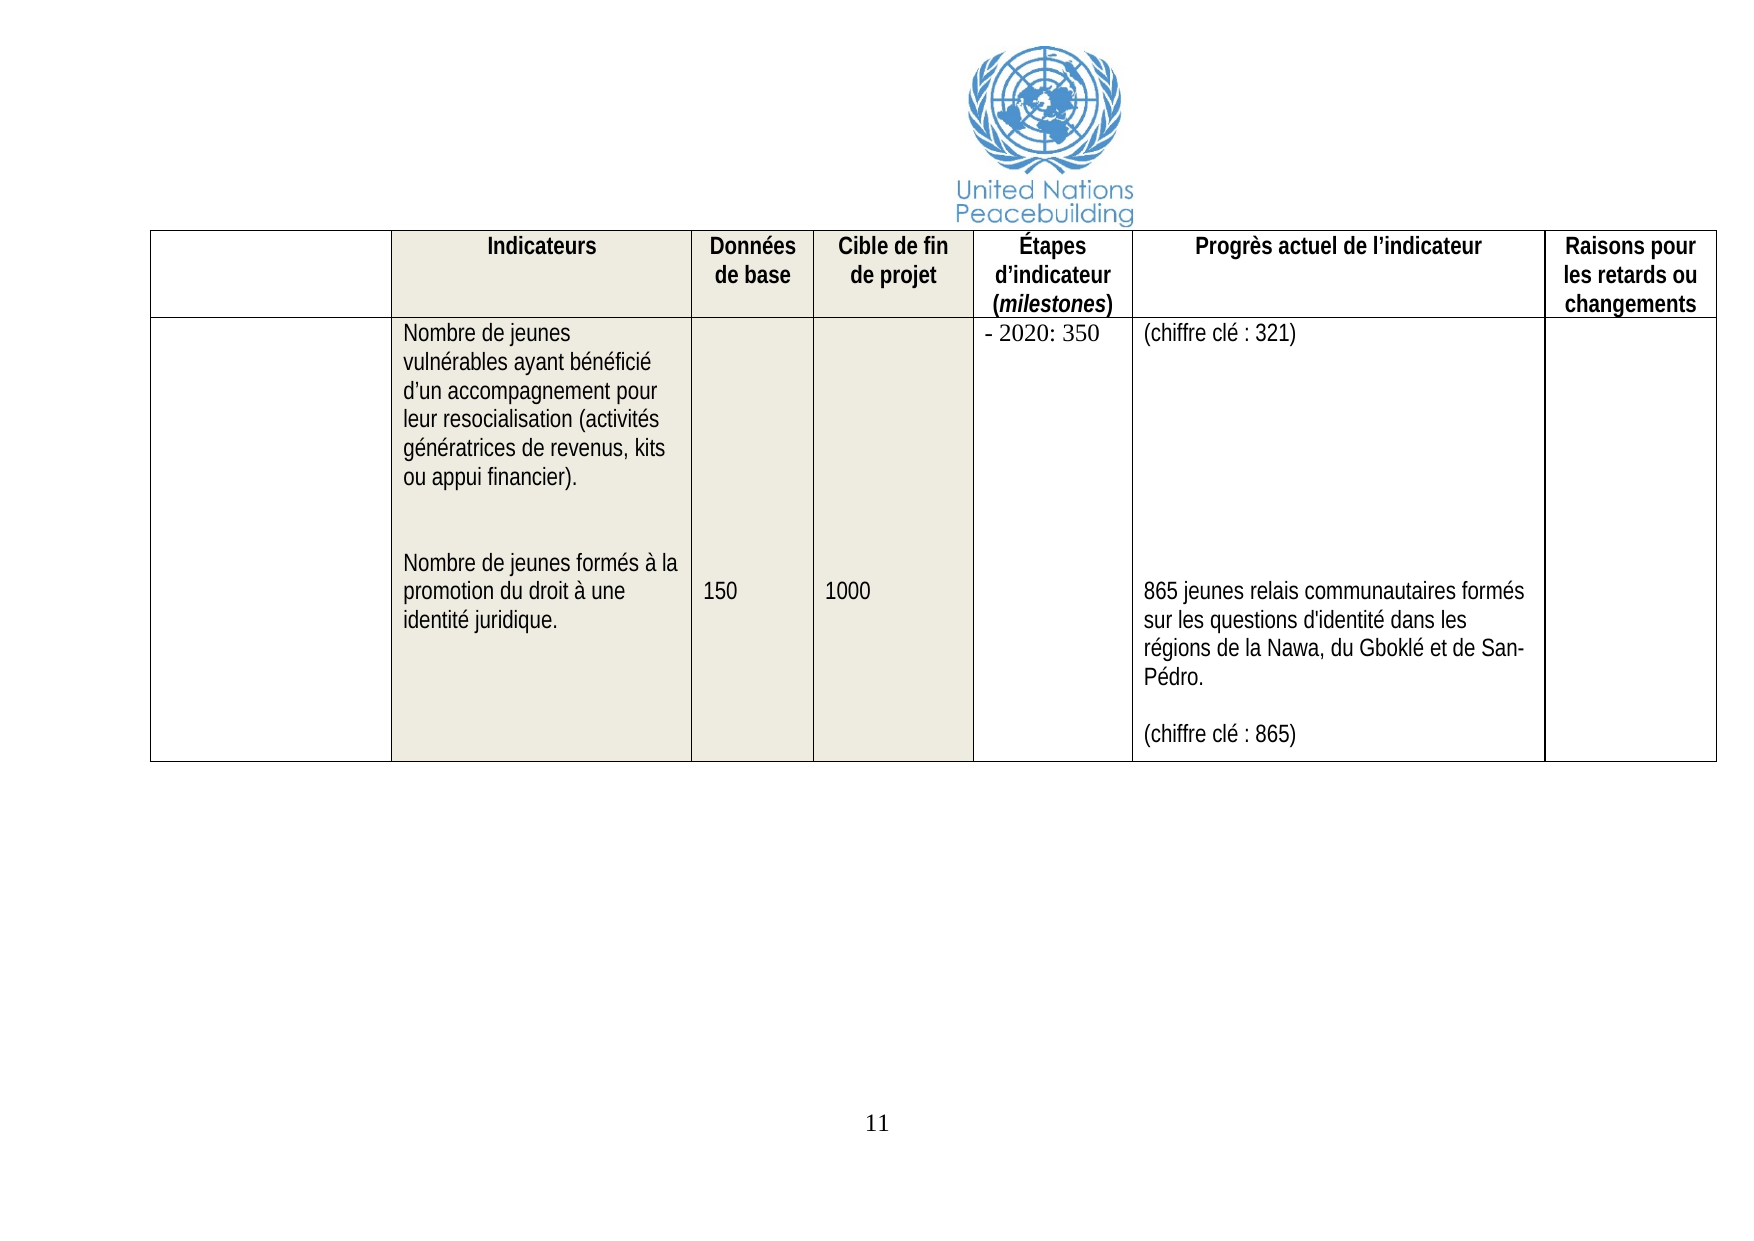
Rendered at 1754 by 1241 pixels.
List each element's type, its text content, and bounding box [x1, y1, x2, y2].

table_header Données de base [692, 231, 813, 317]
table_cell 100 150 [692, 318, 813, 761]
table_header Étapes d’indicateur (milestones) [974, 231, 1132, 317]
table_header Cible de fin de projet [814, 231, 973, 317]
table_header Indicateurs [392, 231, 691, 317]
table_cell 350 sont 50 % de filles 1000 [814, 318, 973, 761]
picture [953, 46, 1135, 230]
table_cell [1546, 318, 1716, 761]
table_header Raisons pour les retards ou changements [1546, 231, 1716, 317]
table_header Progrès actuel de l’indicateur [1133, 231, 1544, 317]
table_header [151, 231, 391, 317]
table_cell - 2018: 100 - 2019: 200 - 2020: 350 [974, 318, 1132, 761]
